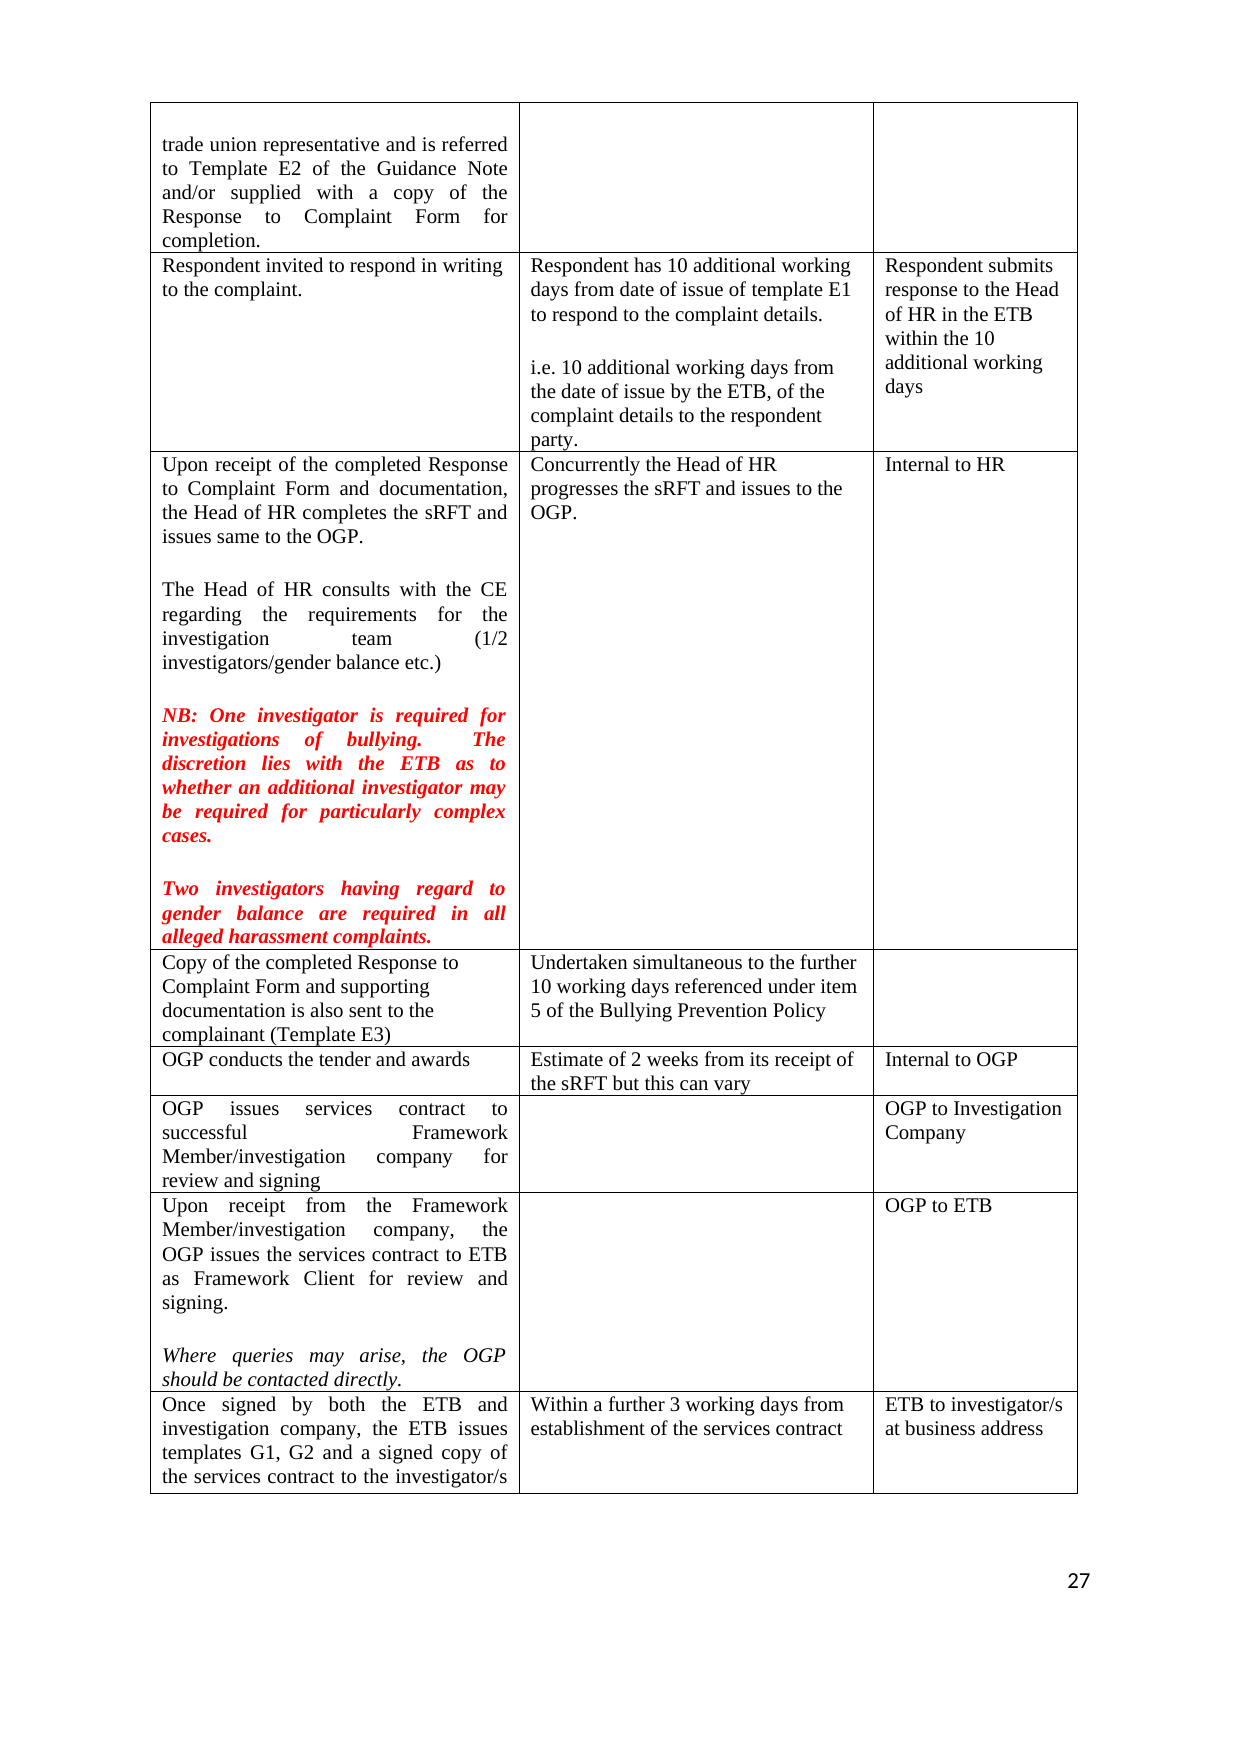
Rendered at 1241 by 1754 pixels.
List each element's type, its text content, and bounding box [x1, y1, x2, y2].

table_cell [520, 1392, 873, 1493]
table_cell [151, 103, 519, 252]
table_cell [874, 103, 1077, 252]
table_cell Estimate of 2 weeks from its receipt of the sRFT but this can vary [520, 1047, 873, 1095]
table_cell Respondent submits response to the Head of HR in the ETB within the 10 additional working days [874, 253, 1077, 451]
table_cell Internal to OGP [874, 1047, 1077, 1095]
table_cell Copy of the completed Response to Complaint Form and supporting documentation is also sent to the complainant (Template E3) [151, 950, 519, 1046]
table_cell Concurrently the Head of HR progresses the sRFT and issues to the OGP. [520, 452, 873, 948]
table_cell OGP issues services contract to successful Framework Member/investigation company for review and signing [151, 1096, 519, 1192]
table_cell Respondent has 10 additional working days from date of issue of template E1 to respond to the complaint details. i.e. 10 additional working days from the date of issue by the ETB, of the complaint details to the respondent party. [520, 253, 873, 451]
table_cell OGP to ETB [874, 1193, 1077, 1391]
table_cell Internal to HR [874, 452, 1077, 948]
table_cell [520, 1193, 873, 1391]
table_cell [874, 950, 1077, 1046]
table_cell [520, 1096, 873, 1192]
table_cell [874, 1392, 1077, 1493]
table_cell Upon receipt from the Framework Member/investigation company, the OGP issues the services contract to ETB as Framework Client for review and signing. Where queries may arise, the OGP should be contacted directly. [151, 1193, 519, 1391]
table_cell Upon receipt of the completed Response to Complaint Form and documentation, the Head of HR completes the sRFT and issues same to the OGP. The Head of HR consults with the CE regarding the requirements for the investigation team (1/2 investigators/gender balance etc.) NB: One investigator is required for investigations of bullying. The discretion lies with the ETB as to whether an additional investigator may be required for particularly complex cases. Two investigators having regard to gender balance are required in all alleged harassment complaints. [151, 452, 519, 948]
table_cell OGP to Investigation Company [874, 1096, 1077, 1192]
table_cell Undertaken simultaneous to the further 10 working days referenced under item 5 of the Bullying Prevention Policy [520, 950, 873, 1046]
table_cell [520, 103, 873, 252]
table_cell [151, 1392, 519, 1493]
table_cell Respondent invited to respond in writing to the complaint. [151, 253, 519, 451]
table_cell OGP conducts the tender and awards [151, 1047, 519, 1095]
